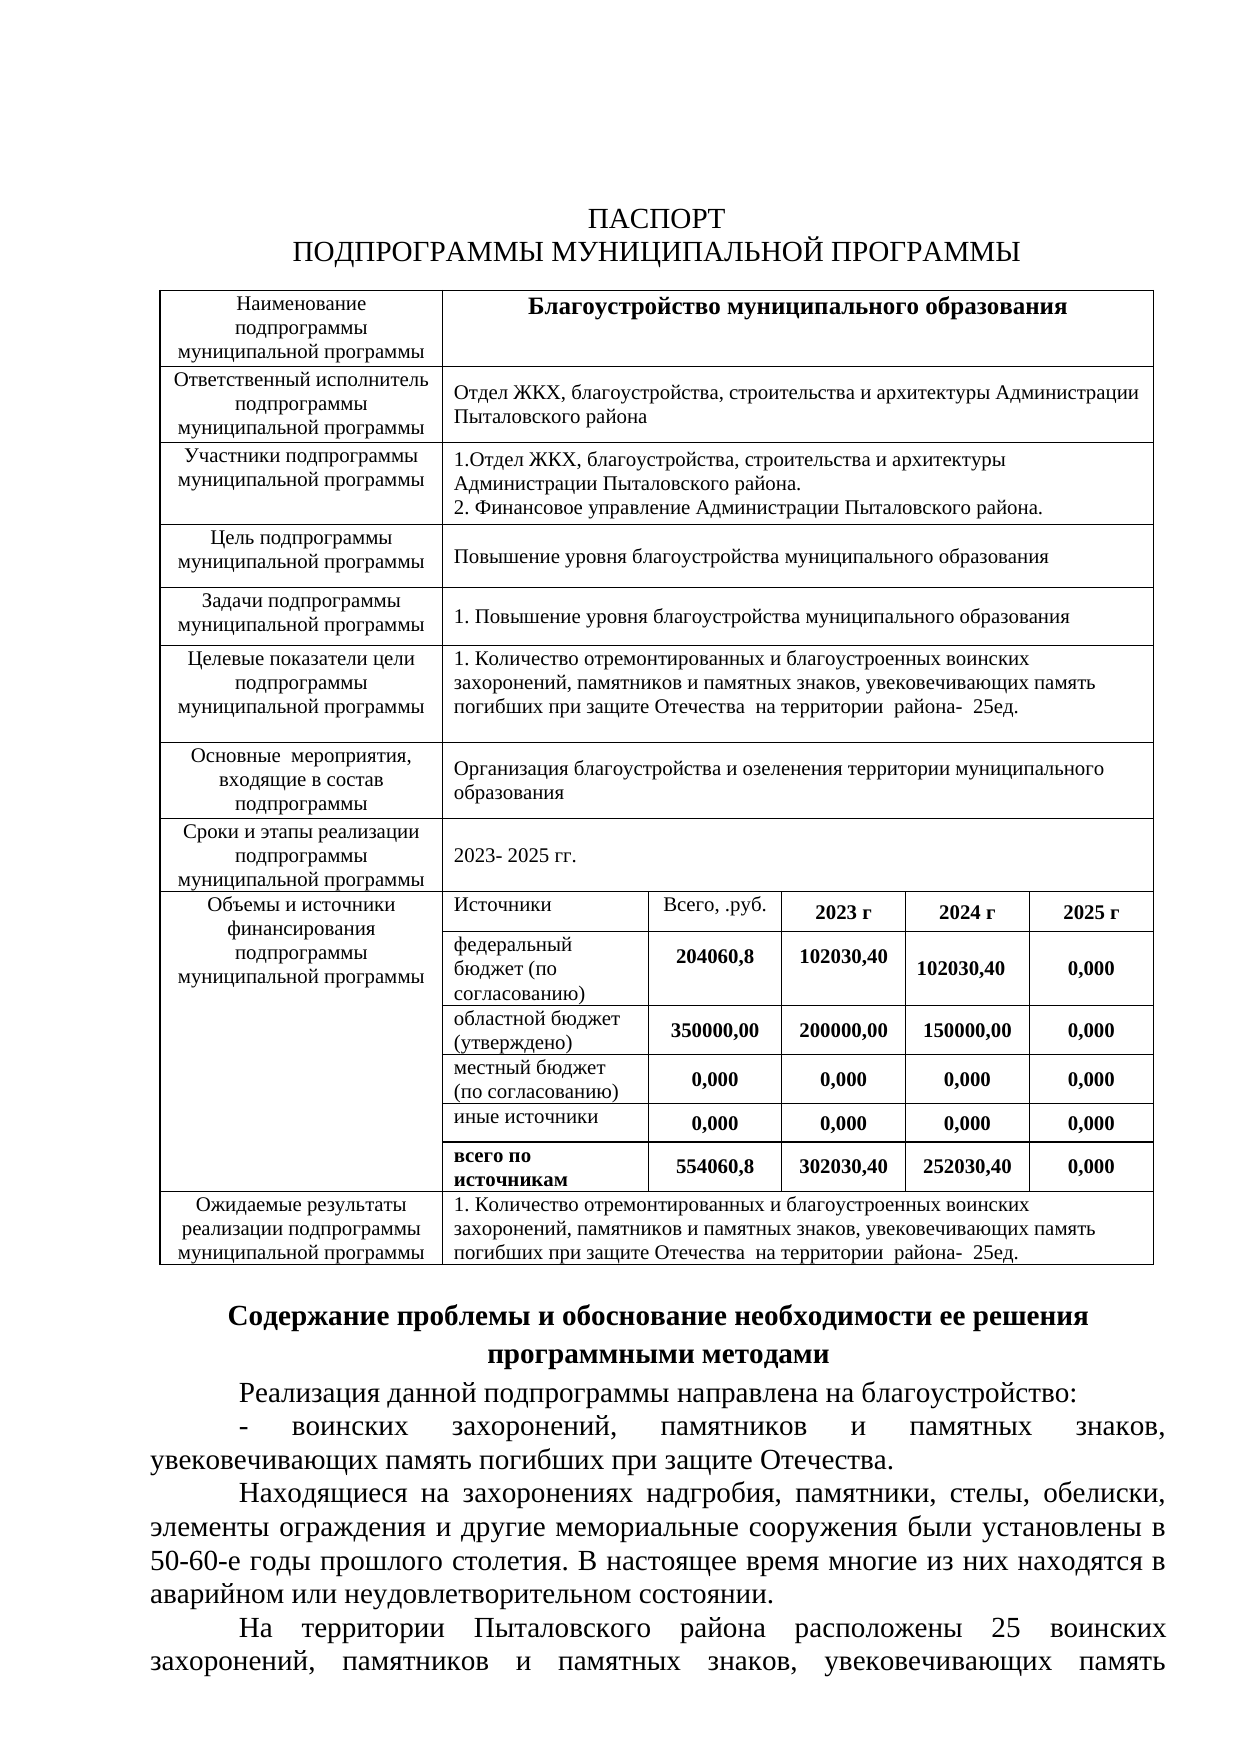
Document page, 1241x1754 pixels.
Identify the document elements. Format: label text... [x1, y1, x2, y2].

table_cell Ответственный исполнитель подпрограммы муниципальной программы [161, 367, 442, 442]
table_cell 0,000 [782, 1104, 905, 1141]
table_cell Задачи подпрограммы муниципальной программы [161, 588, 442, 644]
table_cell 2025 г [1030, 892, 1153, 931]
text - воинских захоронений, памятников и памятных знаков, увековечивающих память погибших при защите Отечества. [150, 1408, 1167, 1476]
table_cell Объемы и источники финансирования подпрограммы муниципальной программы [161, 892, 442, 1191]
table_cell Организация благоустройства и озеленения территории муниципального образования [443, 743, 1153, 818]
table_cell 350000,00 [649, 1006, 781, 1054]
table_cell 102030,40 [782, 932, 905, 1004]
table_cell 0,000 [782, 1055, 905, 1103]
table_cell всего по источникам [443, 1143, 648, 1191]
table_cell 0,000 [1030, 932, 1153, 1004]
table_cell Наименование подпрограммы муниципальной программы [161, 291, 442, 366]
table_cell 2023- 2025 гг. [443, 819, 1153, 891]
text Находящиеся на захоронениях надгробия, памятники, стелы, обелиски, элементы ограждения и другие мемориальные сооружения были установлены в 50-60-е годы прошлого столетия. В настоящее время многие из них находятся в аварийном или неудовлетворительном состоянии. [150, 1476, 1167, 1610]
table_cell Ожидаемые результаты реализации подпрограммы муниципальной программы [161, 1192, 442, 1264]
table_cell местный бюджет (по согласованию) [443, 1055, 648, 1103]
text Содержание проблемы и обоснование необходимости ее решения программными методами [150, 1298, 1167, 1370]
table_cell Участники подпрограммы муниципальной программы [161, 443, 442, 524]
table_cell Целевые показатели цели подпрограммы муниципальной программы [161, 646, 442, 742]
table_cell федеральный бюджет (по согласованию) [443, 932, 648, 1004]
table_cell Благоустройство муниципального образования [443, 291, 1153, 366]
table_cell 0,000 [1030, 1006, 1153, 1054]
table_cell областной бюджет (утверждено) [443, 1006, 648, 1054]
table_cell 0,000 [649, 1104, 781, 1141]
table_cell Основные мероприятия, входящие в состав подпрограммы [161, 743, 442, 818]
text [150, 1610, 1167, 1677]
table_cell 0,000 [906, 1055, 1029, 1103]
table_cell 102030,40 [906, 932, 1029, 1004]
table_cell 1.Отдел ЖКХ, благоустройства, строительства и архитектуры Администрации Пыталовского района. 2. Финансовое управление Администрации Пыталовского района. [443, 443, 1153, 524]
table_cell 0,000 [649, 1055, 781, 1103]
table_cell Всего, .руб. [649, 892, 781, 931]
table_cell 0,000 [906, 1104, 1029, 1141]
table_cell 1. Количество отремонтированных и благоустроенных воинских захоронений, памятников и памятных знаков, увековечивающих память погибших при защите Отечества на территории района- 25ед. [443, 646, 1153, 742]
table_cell 0,000 [1030, 1104, 1153, 1141]
table_cell Отдел ЖКХ, благоустройства, строительства и архитектуры Администрации Пыталовского района [443, 367, 1153, 442]
table_cell 252030,40 [906, 1143, 1029, 1191]
table_cell 204060,8 [649, 932, 781, 1004]
table_header ПАСПОРТ ПОДПРОГРАММЫ МУНИЦИПАЛЬНОЙ ПРОГРАММЫ [160, 180, 1153, 290]
table_cell 0,000 [1030, 1055, 1153, 1103]
table_cell Сроки и этапы реализации подпрограммы муниципальной программы [161, 819, 442, 891]
table_cell 150000,00 [906, 1006, 1029, 1054]
table_cell иные источники [443, 1104, 648, 1141]
table_cell 2024 г [906, 892, 1029, 931]
text Реализация данной подпрограммы направлена на благоустройство: [150, 1375, 1167, 1408]
table_cell 0,000 [1030, 1143, 1153, 1191]
table_cell 554060,8 [649, 1143, 781, 1191]
table_cell 302030,40 [782, 1143, 905, 1191]
table_cell 1. Повышение уровня благоустройства муниципального образования [443, 588, 1153, 644]
table_cell 1. Количество отремонтированных и благоустроенных воинских захоронений, памятников и памятных знаков, увековечивающих память погибших при защите Отечества на территории района- 25ед. [443, 1192, 1153, 1264]
table_cell 2023 г [782, 892, 905, 931]
table_cell Источники [443, 892, 648, 931]
table_cell Цель подпрограммы муниципальной программы [161, 525, 442, 587]
table_cell Повышение уровня благоустройства муниципального образования [443, 525, 1153, 587]
table_cell 200000,00 [782, 1006, 905, 1054]
